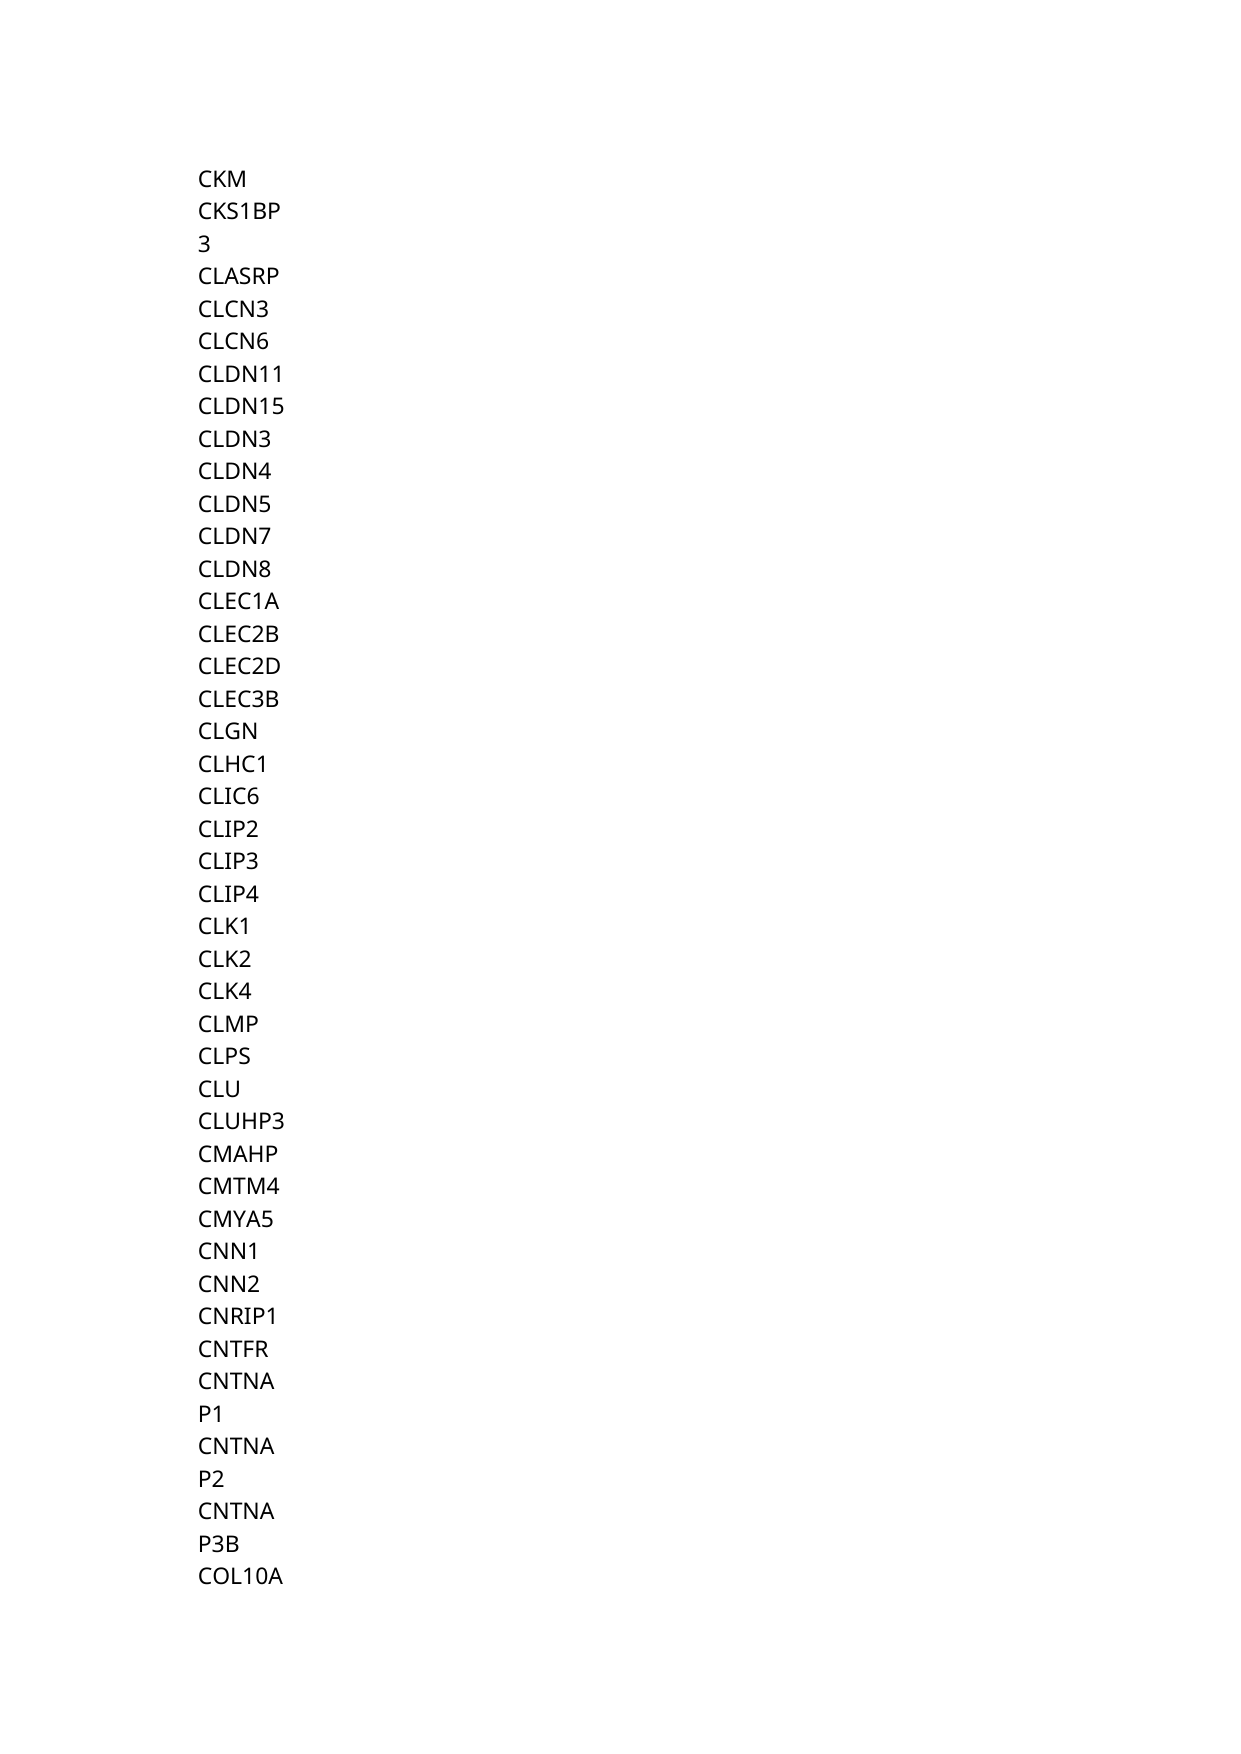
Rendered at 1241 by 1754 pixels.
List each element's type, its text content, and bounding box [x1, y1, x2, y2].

table_cell CNTNAP1 [186, 1365, 299, 1429]
table_cell CLIC6 [186, 780, 299, 812]
table_cell CNTNAP2 [186, 1430, 299, 1494]
table_cell CLDN15 [186, 390, 299, 422]
table_cell COL10A1 [186, 1560, 299, 1592]
table_cell CLDN8 [186, 552, 299, 584]
table_cell CLIP3 [186, 845, 299, 877]
table_cell CLASRP [186, 260, 299, 292]
table_cell CLUHP3 [186, 1105, 299, 1137]
table_cell CLDN4 [186, 455, 299, 487]
table_cell CMTM4 [186, 1170, 299, 1202]
table_cell CLDN7 [186, 520, 299, 552]
table_cell CLPS [186, 1040, 299, 1072]
table_cell CLCN6 [186, 325, 299, 357]
table_cell CLK4 [186, 975, 299, 1007]
table_cell CLIP2 [186, 812, 299, 844]
table_cell CNN1 [186, 1235, 299, 1267]
table_cell CKS1BP3 [186, 195, 299, 259]
table_cell CNTFR [186, 1332, 299, 1364]
table_cell CLCN3 [186, 292, 299, 324]
table_cell CMYA5 [186, 1202, 299, 1234]
table_cell CNN2 [186, 1267, 299, 1299]
table_cell CLU [186, 1072, 299, 1104]
table_cell CLDN5 [186, 487, 299, 519]
table_cell CLK1 [186, 910, 299, 942]
table_cell CLMP [186, 1007, 299, 1039]
table_cell CKM [186, 162, 299, 194]
table_cell CLK2 [186, 942, 299, 974]
table_cell CMAHP [186, 1137, 299, 1169]
table_cell CLIP4 [186, 877, 299, 909]
table_cell CNRIP1 [186, 1300, 299, 1332]
table_cell CNTNAP3B [186, 1495, 299, 1559]
table_cell CLGN [186, 715, 299, 747]
table_cell CLEC2D [186, 650, 299, 682]
table_cell CLEC2B [186, 617, 299, 649]
table_cell CLDN11 [186, 357, 299, 389]
table_cell CLEC1A [186, 585, 299, 617]
table_cell CLHC1 [186, 747, 299, 779]
table_cell CLDN3 [186, 422, 299, 454]
table_cell CLEC3B [186, 682, 299, 714]
